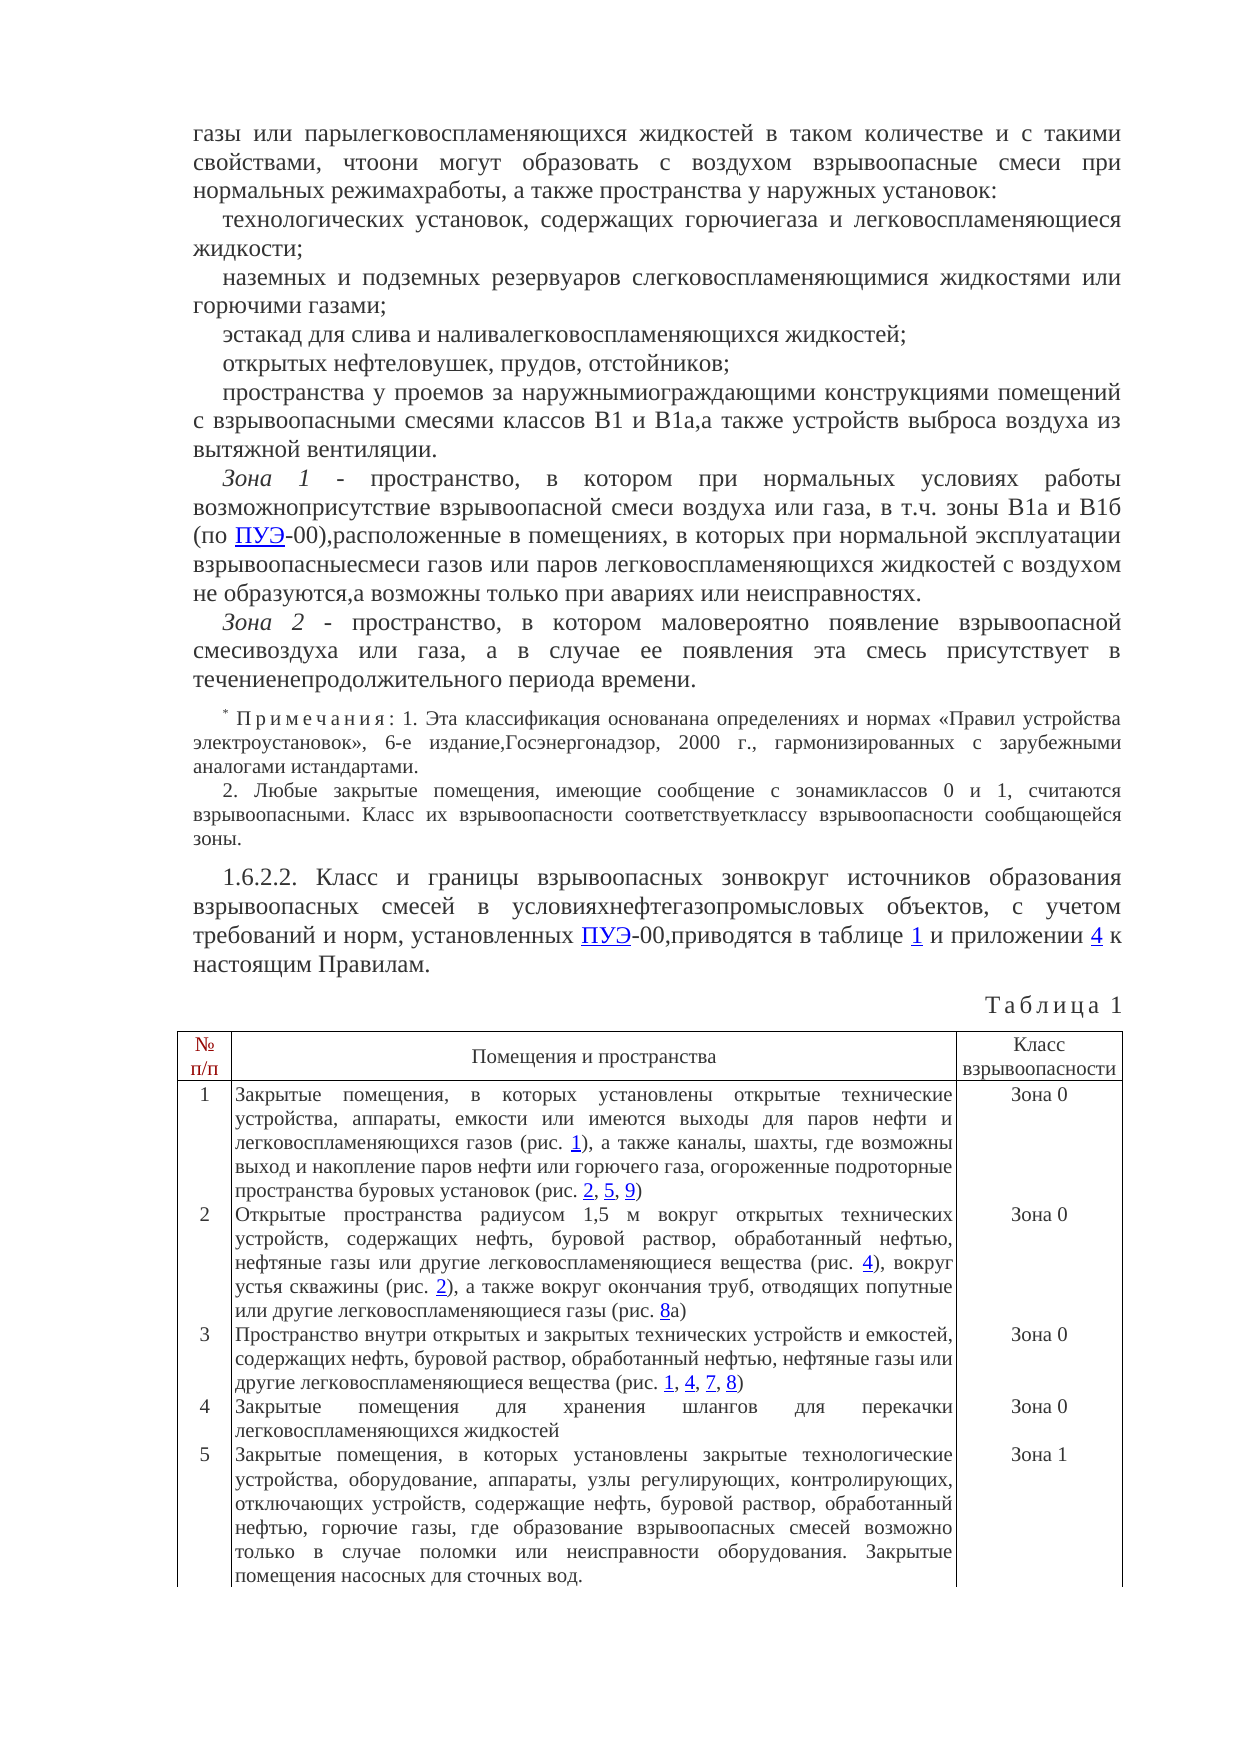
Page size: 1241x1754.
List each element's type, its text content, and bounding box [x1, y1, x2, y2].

text Зона 2 - пространство, в котором маловероятно появление взрывоопасной смесивоздуха или газа, а в случае ее появления эта смесь присутствует в течениенепродолжительного периода времени. [193, 607, 1122, 693]
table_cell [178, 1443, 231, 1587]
text * Примечания: 1. Эта классификация основанана определениях и нормах «Правил устройства электроустановок», 6-е издание,Госэнергонадзор, 2000 г., гармонизированных с зарубежными аналогами истандартами. [193, 706, 1122, 778]
text открытых нефтеловушек, прудов, отстойников; [193, 348, 1122, 377]
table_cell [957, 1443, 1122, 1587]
text 1.6.2.2. Класс и границы взрывоопасных зонвокруг источников образования взрывоопасных смесей в условияхнефтегазопромысловых объектов, с учетом требований и норм, установленных ПУЭ-00,приводятся в таблице 1 и приложении 4 к настоящим Правилам. [193, 862, 1122, 977]
text Зона 1 - пространство, в котором при нормальных условиях работы возможноприсутствие взрывоопасной смеси воздуха или газа, в т.ч. зоны В1а и В1б (по ПУЭ-00),расположенные в помещениях, в которых при нормальной эксплуатации взрывоопасныесмеси газов или паров легковоспламеняющихся жидкостей с воздухом не образуются,а возможны только при авариях или неисправностях. [193, 463, 1122, 607]
text технологических установок, содержащих горючиегаза и легковоспламеняющиеся жидкости; [193, 204, 1122, 262]
text пространства у проемов за наружнымиограждающими конструкциями помещений с взрывоопасными смесями классов В1 и В1а,а также устройств выброса воздуха из вытяжной вентиляции. [193, 377, 1122, 463]
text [193, 118, 1122, 204]
text 2. Любые закрытые помещения, имеющие сообщение с зонамиклассов 0 и 1, считаются взрывоопасными. Класс их взрывоопасности соответствуетклассу взрывоопасности сообщающейся зоны. [193, 778, 1122, 850]
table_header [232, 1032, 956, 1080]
text Таблица 1 [193, 990, 1122, 1019]
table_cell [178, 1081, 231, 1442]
text наземных и подземных резервуаров слегковоспламеняющимися жидкостями или горючими газами; [193, 262, 1122, 319]
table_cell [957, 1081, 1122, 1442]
text эстакад для слива и наливалегковоспламеняющихся жидкостей; [193, 319, 1122, 348]
